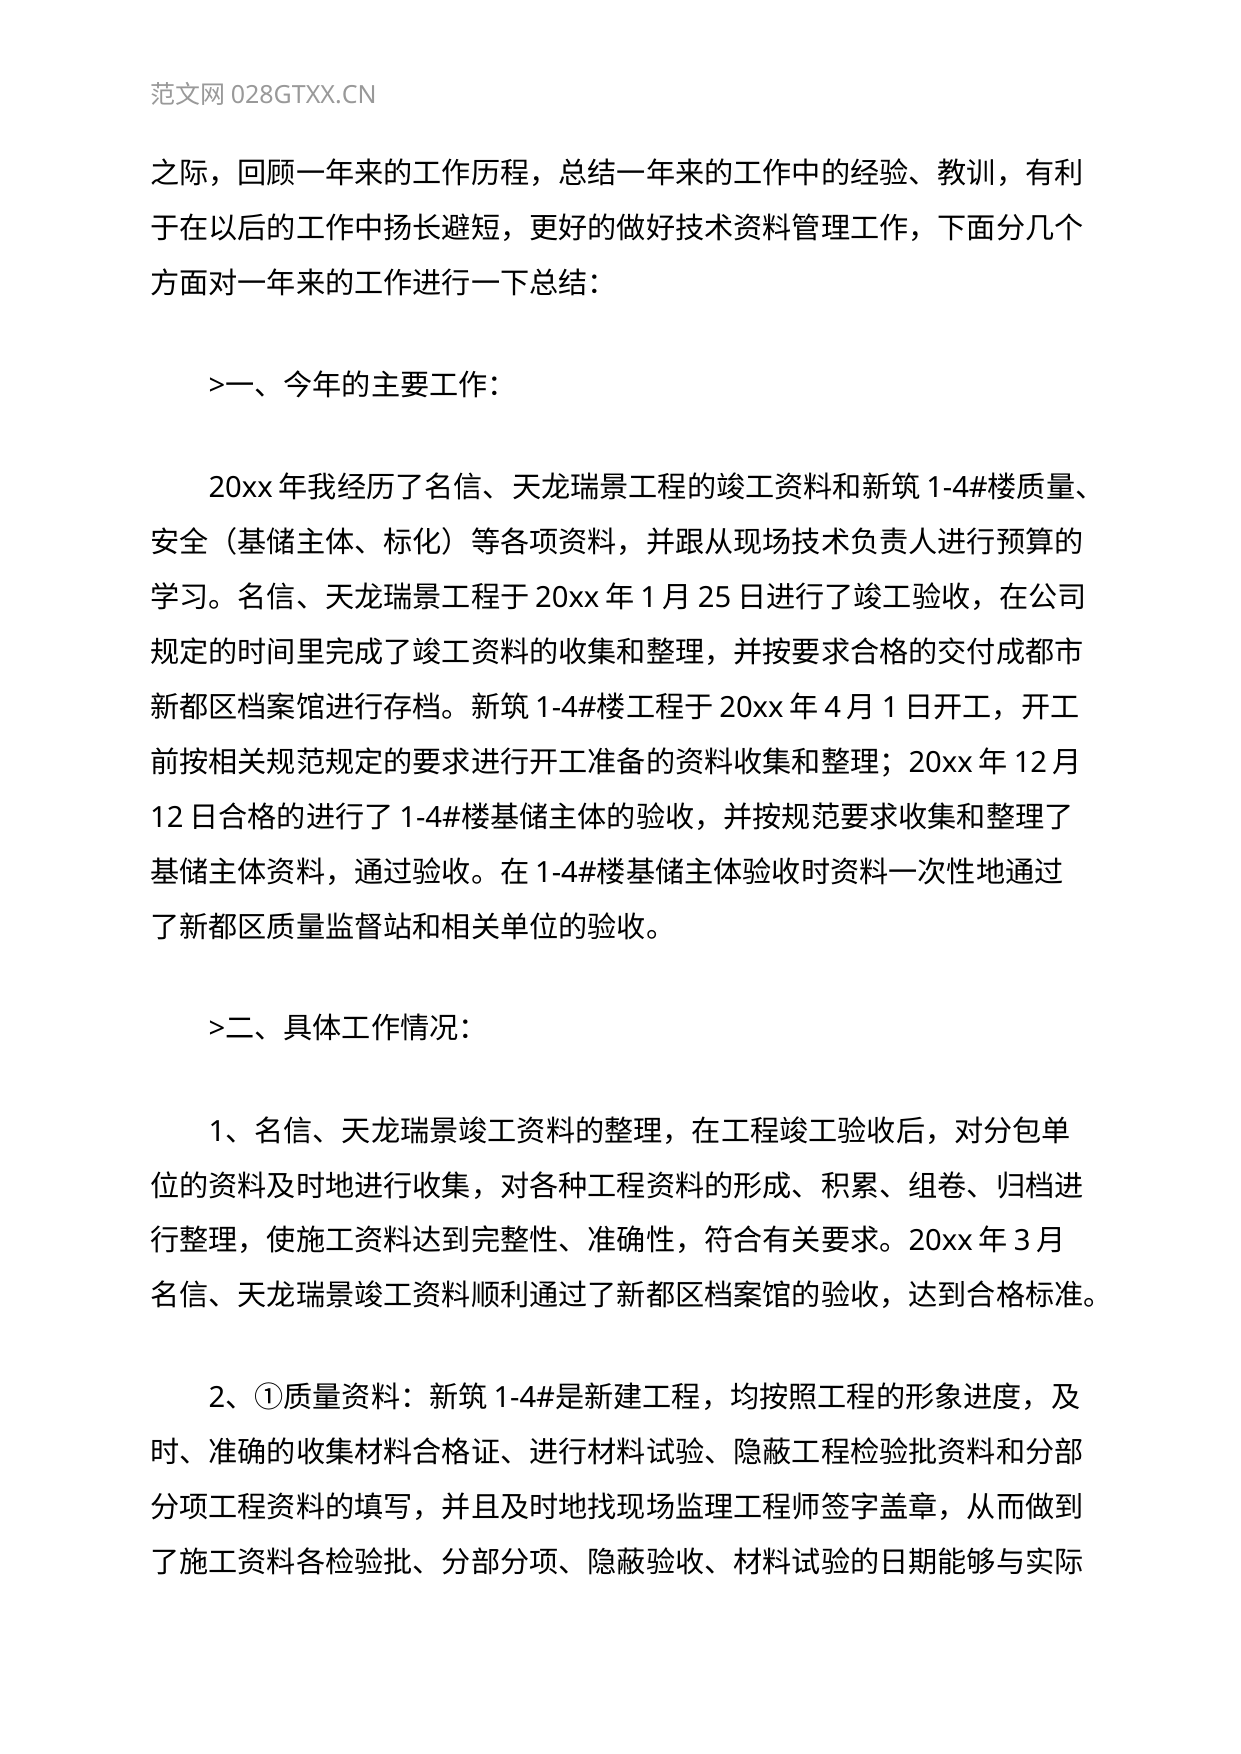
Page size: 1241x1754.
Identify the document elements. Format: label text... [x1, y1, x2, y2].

text 1、名信、天龙瑞景竣工资料的整理，在工程竣工验收后，对分包单位的资料及时地进行收集，对各种工程资料的形成、积累、组卷、归档进行整理，使施工资料达到完整性、准确性，符合有关要求。20xx年3月名信、天龙瑞景竣工资料顺利通过了新都区档案馆的验收，达到合格标准。 [150, 1107, 1090, 1314]
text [150, 1374, 1090, 1581]
text >一、今年的主要工作： [150, 362, 1090, 404]
text >二、具体工作情况： [150, 1005, 1090, 1047]
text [150, 150, 1090, 302]
text 20xx年我经历了名信、天龙瑞景工程的竣工资料和新筑1-4#楼质量、安全（基储主体、标化）等各项资料，并跟从现场技术负责人进行预算的学习。名信、天龙瑞景工程于20xx年1月25日进行了竣工验收，在公司规定的时间里完成了竣工资料的收集和整理，并按要求合格的交付成都市新都区档案馆进行存档。新筑1-4#楼工程于20xx年4月1日开工，开工前按相关规范规定的要求进行开工准备的资料收集和整理；20xx年12月12日合格的进行了1-4#楼基储主体的验收，并按规范要求收集和整理了基储主体资料，通过验收。在1-4#楼基储主体验收时资料一次性地通过了新都区质量监督站和相关单位的验收。 [150, 463, 1090, 946]
